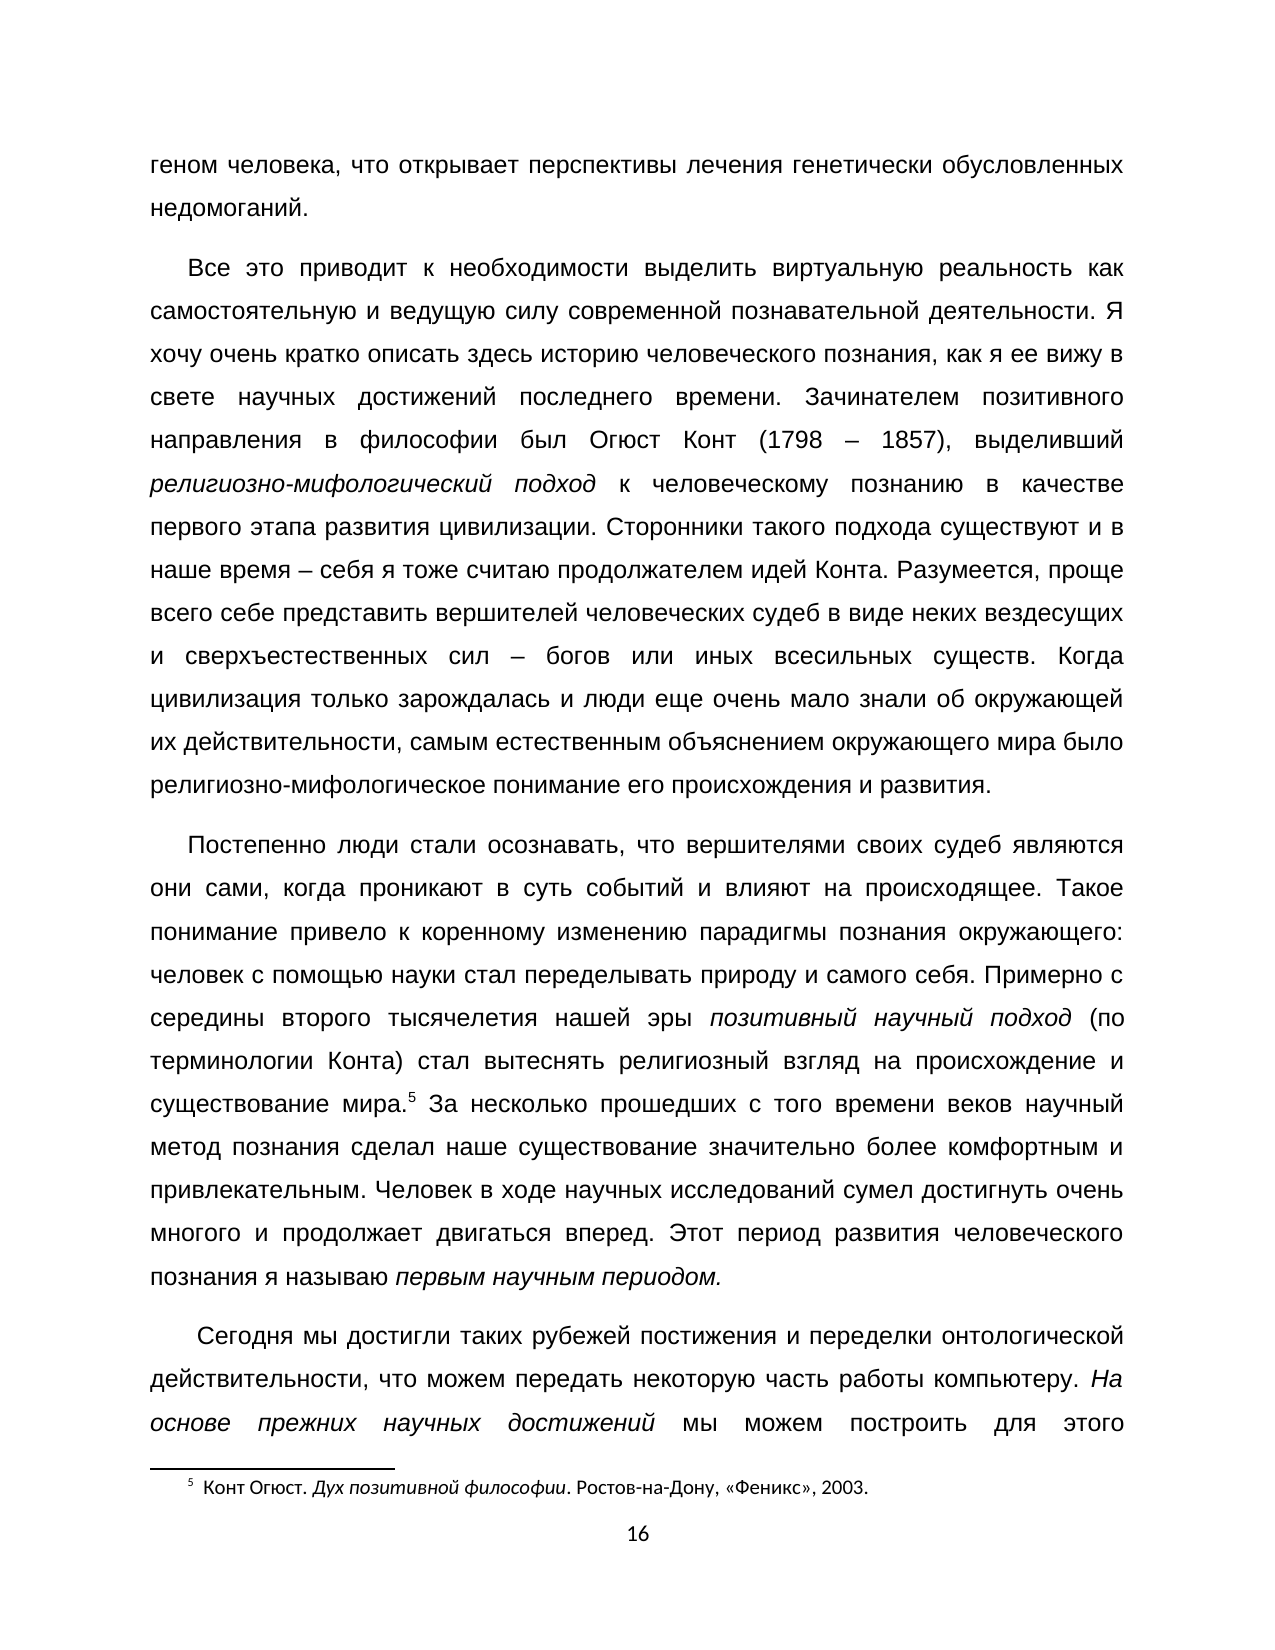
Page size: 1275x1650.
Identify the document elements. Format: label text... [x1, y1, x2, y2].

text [150, 1321, 1125, 1436]
text Постепенно люди стали осознавать, что вершителями своих судеб являются они сами, когда проникают в суть событий и влияют на происходящее. Такое понимание привело к коренному изменению парадигмы познания окружающего: человек с помощью науки стал переделывать природу и самого себя. Примерно с середины второго тысячелетия нашей эры позитивный научный подход (по терминологии Конта) стал вытеснять религиозный взгляд на происхождение и существование мира. За несколько прошедших с того времени веков научный метод познания сделал наше существование значительно более комфортным и привлекательным. Человек в ходе научных исследований сумел достигнуть очень многого и продолжает двигаться вперед. Этот период развития человеческого познания я называю первым научным периодом. [150, 830, 1125, 1290]
text Все это приводит к необходимости выделить виртуальную реальность как самостоятельную и ведущую силу современной познавательной деятельности. Я хочу очень кратко описать здесь историю человеческого познания, как я ее вижу в свете научных достижений последнего времени. Зачинателем позитивного направления в философии был Огюст Конт (1798 – 1857), выделивший религиозно-мифологический подход к человеческому познанию в качестве первого этапа развития цивилизации. Сторонники такого подхода существуют и в наше время – себя я тоже считаю продолжателем идей Конта. Разумеется, проще всего себе представить вершителей человеческих судеб в виде неких вездесущих и сверхъестественных сил – богов или иных всесильных существ. Когда цивилизация только зарождалась и люди еще очень мало знали об окружающей их действительности, самым естественным объяснением окружающего мира было религиозно-мифологическое понимание его происхождения и развития. [150, 253, 1125, 799]
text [150, 150, 1125, 222]
